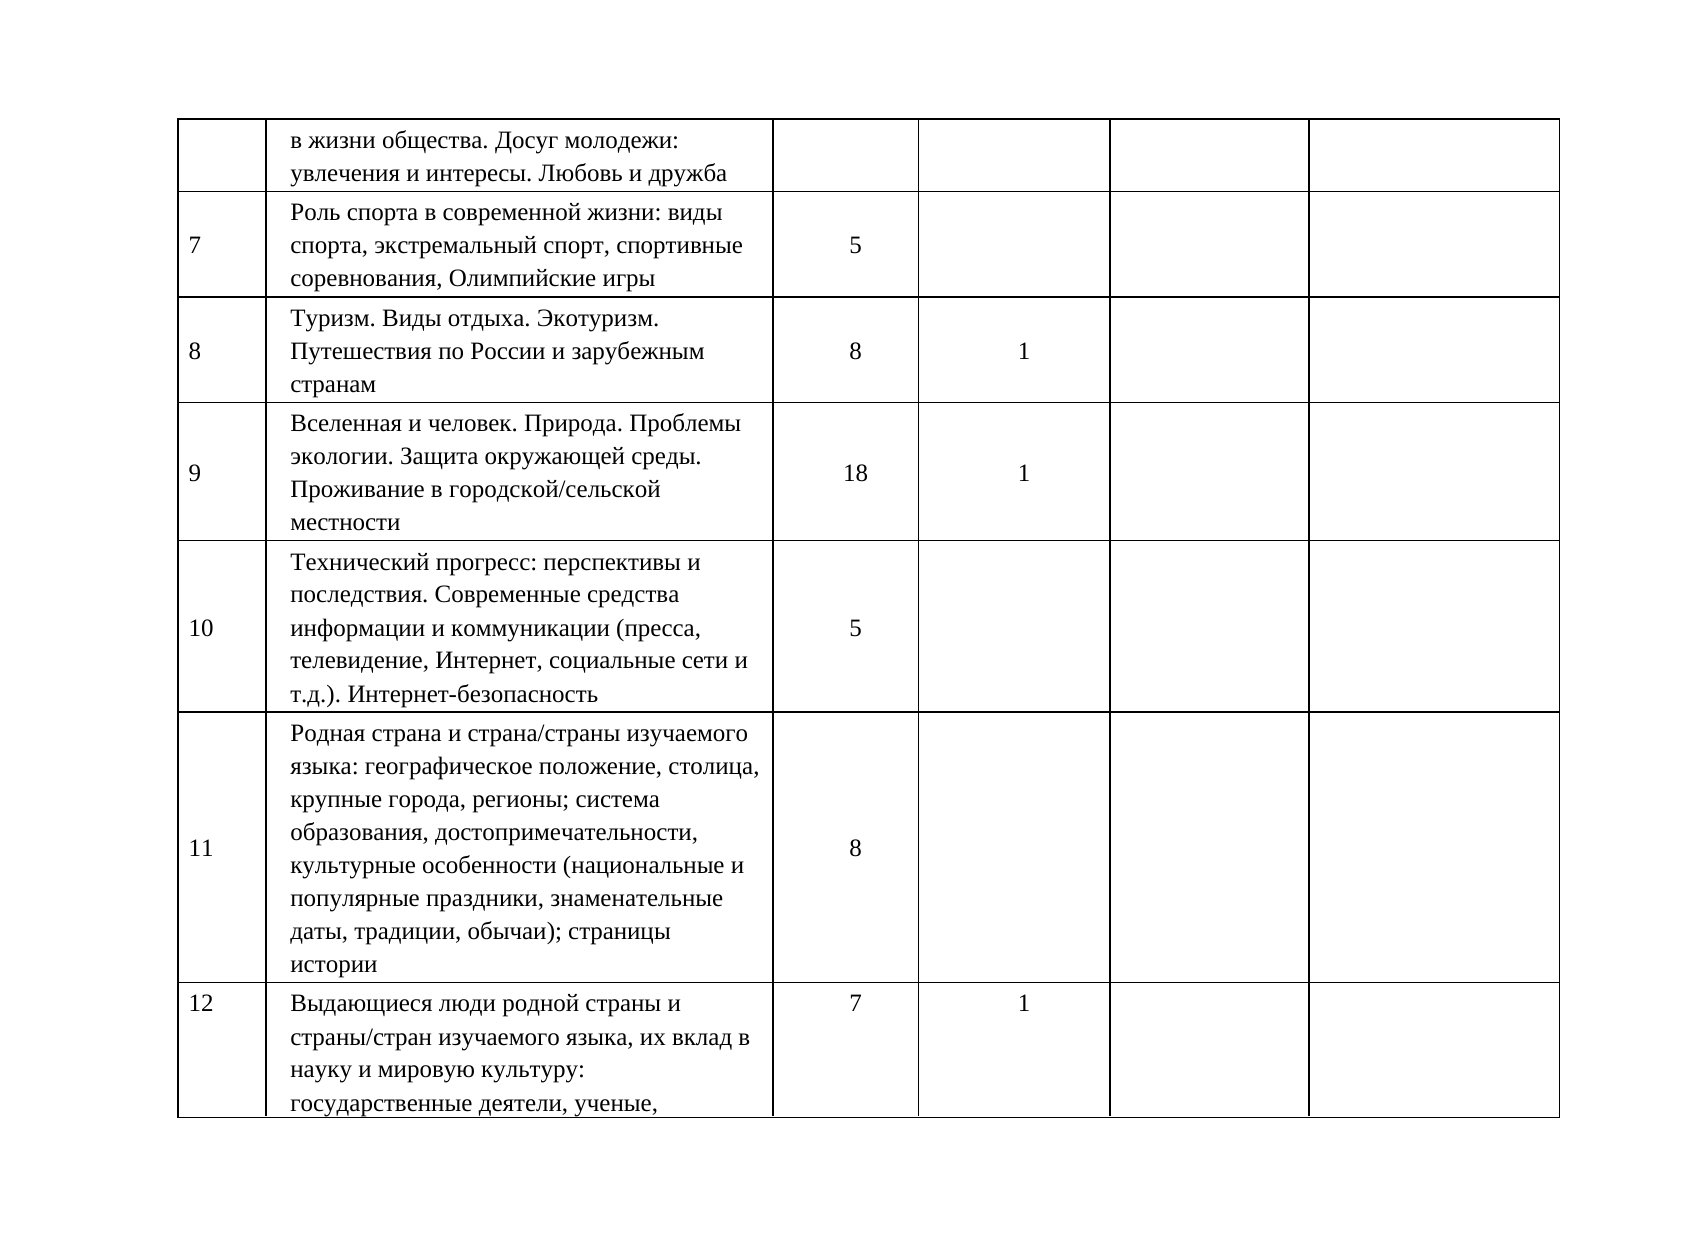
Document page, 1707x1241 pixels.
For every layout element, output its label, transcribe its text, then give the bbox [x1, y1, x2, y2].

table_cell [1310, 713, 1559, 982]
table_cell [1111, 120, 1308, 191]
table_cell [1111, 403, 1308, 540]
table_cell 8 [179, 298, 265, 401]
table_cell 11 [179, 713, 265, 982]
table_cell [919, 541, 1109, 711]
table_cell Технический прогресс: перспективы и последствия. Современные средства информации и коммуникации (пресса, телевидение, Интернет, социальные сети и т.д.). Интернет-безопасность [267, 541, 772, 711]
table_cell [1310, 403, 1559, 540]
table_cell [1111, 983, 1308, 1116]
table_cell 5 [774, 541, 918, 711]
table_cell 1 [919, 983, 1109, 1116]
table_cell Вселенная и человек. Природа. Проблемы экологии. Защита окружающей среды. Проживание в городской/сельской местности [267, 403, 772, 540]
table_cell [267, 983, 772, 1116]
table_cell 1 [919, 298, 1109, 401]
table_cell Родная страна и страна/страны изучаемого языка: географическое положение, столица, крупные города, регионы; система образования, достопримечательности, культурные особенности (национальные и популярные праздники, знаменательные даты, традиции, обычаи); страницы истории [267, 713, 772, 982]
table_cell 12 [179, 983, 265, 1116]
table_cell 8 [774, 298, 918, 401]
table_cell 7 [774, 983, 918, 1116]
table_cell Роль спорта в современной жизни: виды спорта, экстремальный спорт, спортивные соревнования, Олимпийские игры [267, 192, 772, 296]
table_cell [919, 713, 1109, 982]
table_cell [1111, 298, 1308, 401]
table_cell [919, 192, 1109, 296]
table_cell [1310, 120, 1559, 191]
table_cell 5 [774, 192, 918, 296]
table_cell 1 [919, 403, 1109, 540]
table_cell Туризм. Виды отдыха. Экотуризм. Путешествия по России и зарубежным странам [267, 298, 772, 401]
table_cell [1310, 298, 1559, 401]
table_cell 9 [179, 403, 265, 540]
table_cell 6 [179, 120, 265, 191]
table_cell [1111, 713, 1308, 982]
table_cell 18 [774, 403, 918, 540]
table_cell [267, 120, 772, 191]
table_cell 6 [774, 120, 918, 191]
table_cell [1310, 983, 1559, 1116]
table_cell [1310, 192, 1559, 296]
table_cell [1111, 192, 1308, 296]
table_cell [1310, 541, 1559, 711]
table_cell 8 [774, 713, 918, 982]
table_cell 7 [179, 192, 265, 296]
table_cell 10 [179, 541, 265, 711]
table_cell [1111, 541, 1308, 711]
table_cell [919, 120, 1109, 191]
